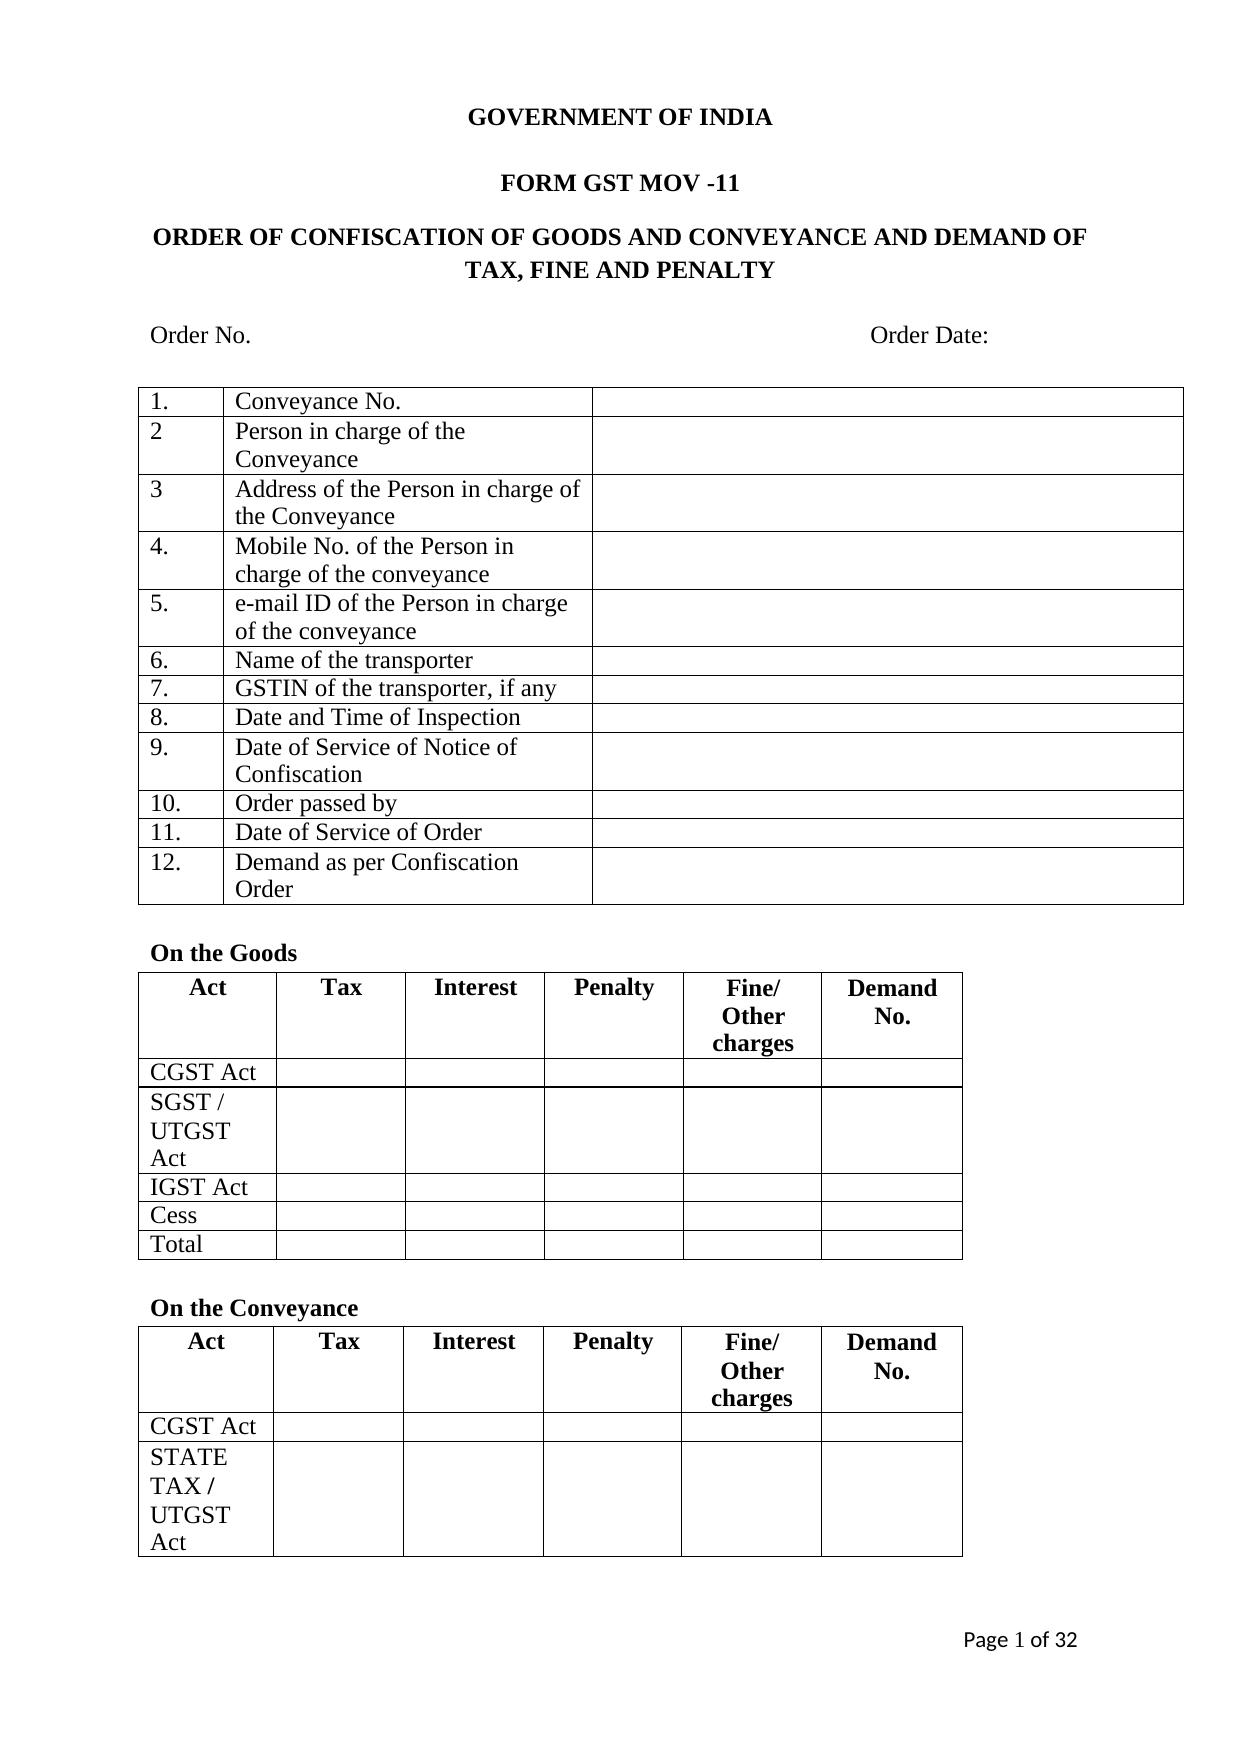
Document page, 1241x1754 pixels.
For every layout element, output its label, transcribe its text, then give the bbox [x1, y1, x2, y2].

table_header Tax [277, 973, 405, 1058]
table_cell [277, 1202, 405, 1230]
table_cell [277, 1231, 405, 1259]
table_cell [822, 1059, 962, 1086]
table_cell Date of Service of Order [224, 819, 592, 847]
table_cell Person in charge of the Conveyance [224, 417, 592, 474]
table_cell 9. [139, 733, 223, 789]
table_cell 3 [139, 475, 223, 531]
table_cell [593, 417, 1183, 474]
table_cell [406, 1088, 544, 1173]
table_cell [822, 1442, 962, 1556]
table_cell 10. [139, 791, 223, 818]
table_header Penalty [545, 973, 683, 1058]
table_cell [593, 791, 1183, 818]
table_cell [593, 819, 1183, 847]
subtitle On the Goods [150, 938, 1196, 967]
table_header Interest [404, 1327, 543, 1412]
table_cell [822, 1174, 962, 1201]
table_cell [404, 1413, 543, 1441]
table_header Demand No. [822, 973, 962, 1058]
table_header Penalty [544, 1327, 681, 1412]
table_cell [406, 1231, 544, 1259]
table_cell [545, 1231, 683, 1259]
table_header Demand No. [822, 1327, 962, 1412]
table_cell IGST Act [139, 1174, 276, 1201]
table_cell [822, 1202, 962, 1230]
table_cell [684, 1202, 821, 1230]
table_cell [684, 1059, 821, 1086]
table_cell [545, 1059, 683, 1086]
table_cell [593, 590, 1183, 646]
table_cell 4. [139, 532, 223, 588]
table_cell [545, 1202, 683, 1230]
table_cell Date of Service of Notice of Confiscation [224, 733, 592, 789]
table_cell [406, 1059, 544, 1086]
table_cell 6. [139, 647, 223, 674]
table_cell 2 [139, 417, 223, 474]
table_cell Cess [139, 1202, 276, 1230]
table_cell [822, 1088, 962, 1173]
text ORDER OF CONFISCATION OF GOODS AND CONVEYANCE AND DEMAND OF TAX, FINE AND PENALTY [152, 222, 1090, 283]
table_cell CGST Act [139, 1059, 276, 1086]
table_cell [682, 1442, 821, 1556]
table_cell [593, 733, 1183, 789]
table_cell [684, 1088, 821, 1173]
table_header Fine/ Other charges [682, 1327, 821, 1412]
table_cell GSTIN of the transporter, if any [224, 676, 592, 703]
table_cell 11. [139, 819, 223, 847]
table_cell Date and Time of Inspection [224, 704, 592, 732]
table_cell [545, 1088, 683, 1173]
table_cell [822, 1413, 962, 1441]
table_cell [593, 676, 1183, 703]
table_cell [544, 1442, 681, 1556]
table_cell [682, 1413, 821, 1441]
table_cell 8. [139, 704, 223, 732]
table_header Act [139, 973, 276, 1058]
table_cell [406, 1202, 544, 1230]
table_cell [277, 1059, 405, 1086]
table_cell Order passed by [224, 791, 592, 818]
table_cell Address of the Person in charge of the Conveyance [224, 475, 592, 531]
table_cell 12. [139, 848, 223, 904]
table_cell [277, 1088, 405, 1173]
table_cell SGST / UTGST Act [139, 1088, 276, 1173]
table_cell Total [139, 1231, 276, 1259]
table_cell [545, 1174, 683, 1201]
table_cell [593, 532, 1183, 588]
table_cell [277, 1174, 405, 1201]
text FORM GST MOV -11 [498, 168, 742, 196]
table_cell Demand as per Confiscation Order [224, 848, 592, 904]
table_header Act [139, 1327, 273, 1412]
table_cell [684, 1174, 821, 1201]
table_cell [593, 704, 1183, 732]
table_cell Mobile No. of the Person in charge of the conveyance [224, 532, 592, 588]
subtitle GOVERNMENT OF INDIA [467, 102, 1196, 130]
table_cell [404, 1442, 543, 1556]
table_cell [544, 1413, 681, 1441]
table_cell STATE TAX / UTGST Act [139, 1442, 273, 1556]
text On the Conveyance [150, 1293, 1196, 1322]
table_header 1. [139, 388, 223, 416]
table_header Conveyance No. [224, 388, 592, 416]
table_header Tax [274, 1327, 403, 1412]
table_cell [406, 1174, 544, 1201]
text Order No. Order Date: [150, 321, 1196, 349]
table_cell [822, 1231, 962, 1259]
table_header Fine/ Other charges [684, 973, 821, 1058]
table_cell [274, 1413, 403, 1441]
table_cell [684, 1231, 821, 1259]
table_cell [593, 475, 1183, 531]
table_header [593, 388, 1183, 416]
table_cell CGST Act [139, 1413, 273, 1441]
table_cell [593, 647, 1183, 674]
table_cell 7. [139, 676, 223, 703]
table_cell 5. [139, 590, 223, 646]
table_cell [274, 1442, 403, 1556]
table_cell [593, 848, 1183, 904]
table_cell e-mail ID of the Person in charge of the conveyance [224, 590, 592, 646]
table_cell Name of the transporter [224, 647, 592, 674]
table_header Interest [406, 973, 544, 1058]
